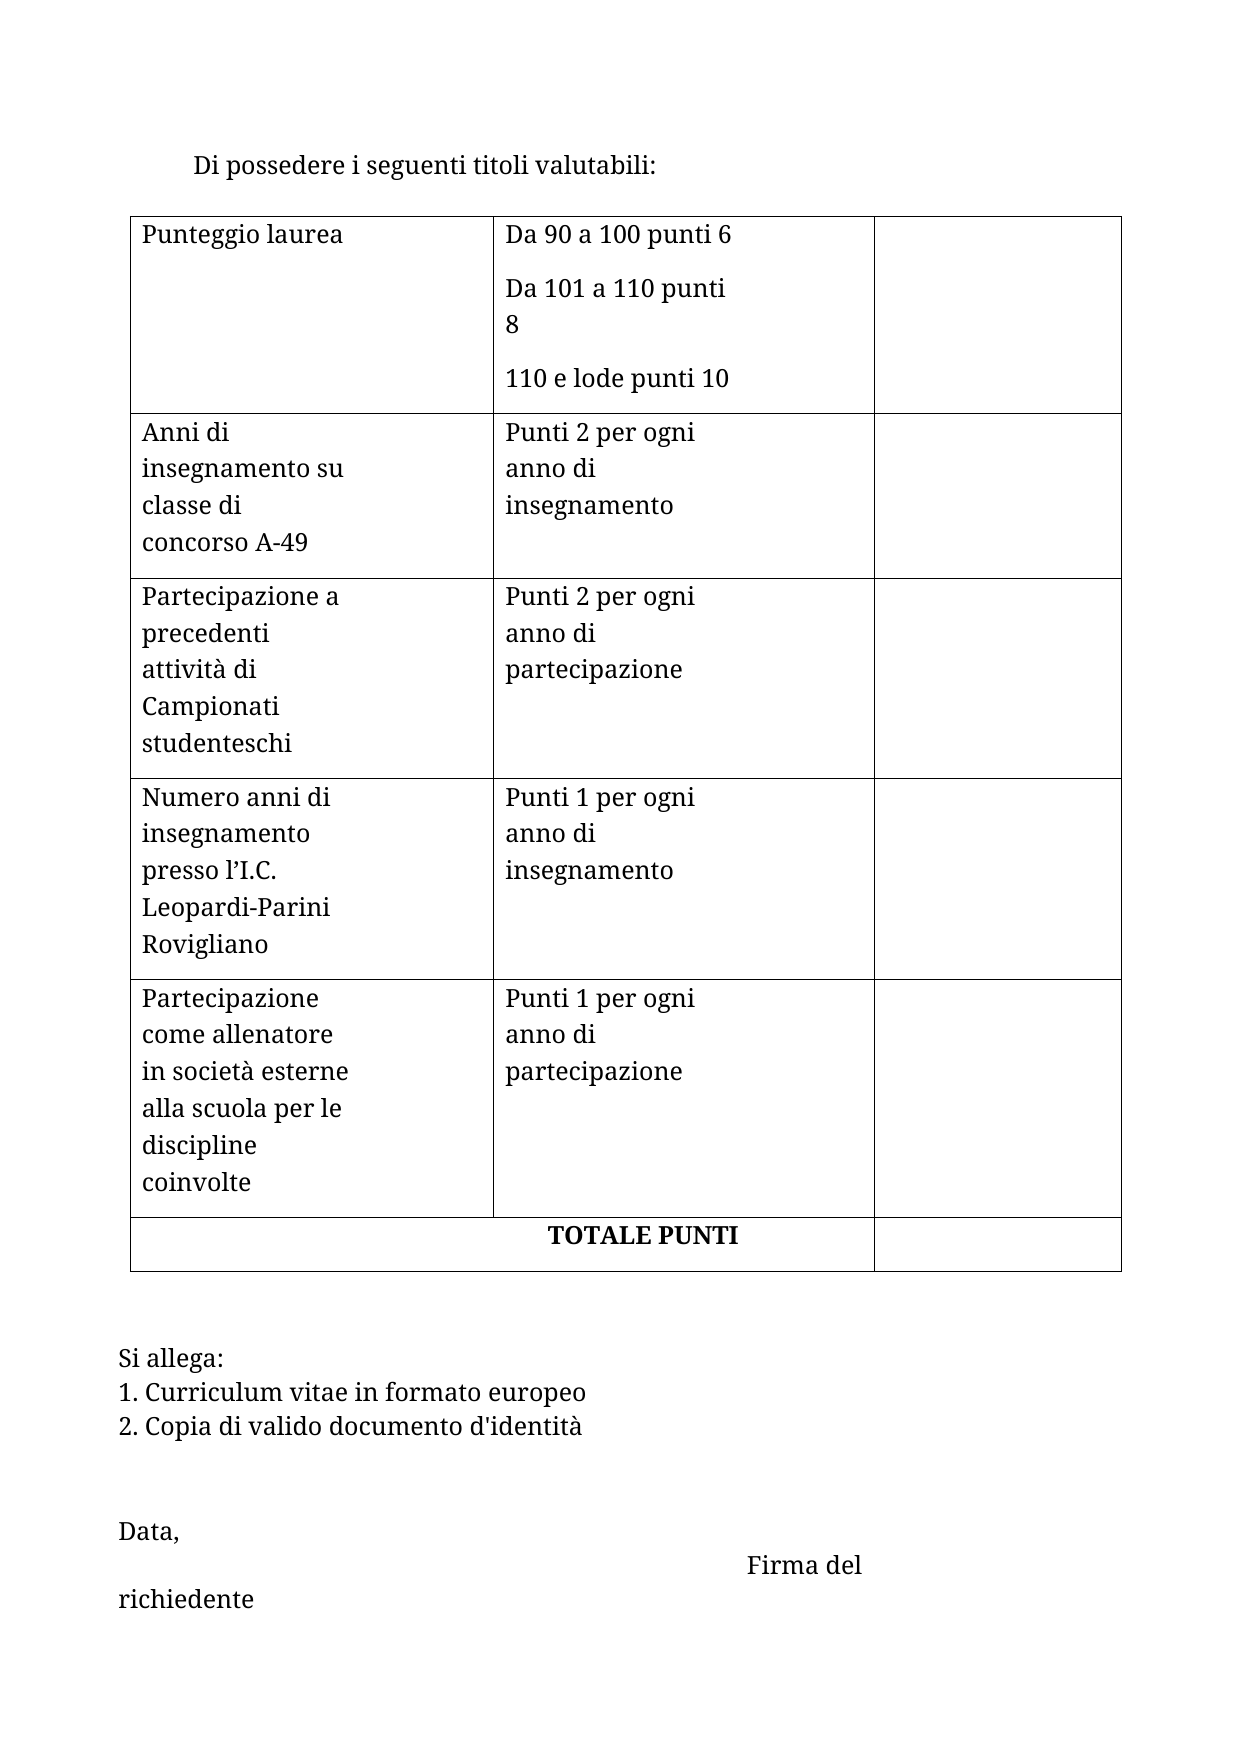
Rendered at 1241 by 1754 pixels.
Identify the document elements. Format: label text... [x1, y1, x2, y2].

table_cell Punti 2 per ogni anno di partecipazione [494, 579, 874, 778]
table_header Punteggio laurea [131, 217, 493, 413]
table_cell [875, 980, 1121, 1217]
table_cell Partecipazione a precedenti attività di Campionati studenteschi [131, 579, 493, 778]
text Firma del richiedente [118, 1547, 998, 1615]
text Di possedere i seguenti titoli valutabili: [193, 148, 998, 182]
table_cell Punti 1 per ogni anno di partecipazione [494, 980, 874, 1217]
table_cell Numero anni di insegnamento presso l’I.C. Leopardi-Parini Rovigliano [131, 779, 493, 979]
table_cell Punti 2 per ogni anno di insegnamento [494, 414, 874, 577]
table_cell [875, 779, 1121, 979]
table_header [875, 217, 1121, 413]
text Si allega: [118, 1340, 998, 1374]
table_cell Punti 1 per ogni anno di insegnamento [494, 779, 874, 979]
table_cell Anni di insegnamento su classe di concorso A-49 [131, 414, 493, 577]
text Data, [118, 1513, 998, 1547]
table_cell [875, 414, 1121, 577]
text 2. Copia di valido documento d'identità [118, 1408, 998, 1442]
table_cell [875, 1218, 1121, 1271]
table_cell Partecipazione come allenatore in società esterne alla scuola per le discipline coinvolte [131, 980, 493, 1217]
table_header Da 90 a 100 punti 6 Da 101 a 110 punti 8 110 e lode punti 10 [494, 217, 874, 413]
table_cell [875, 579, 1121, 778]
text 1. Curriculum vitae in formato europeo [118, 1374, 998, 1408]
table_cell TOTALE PUNTI [131, 1218, 874, 1271]
